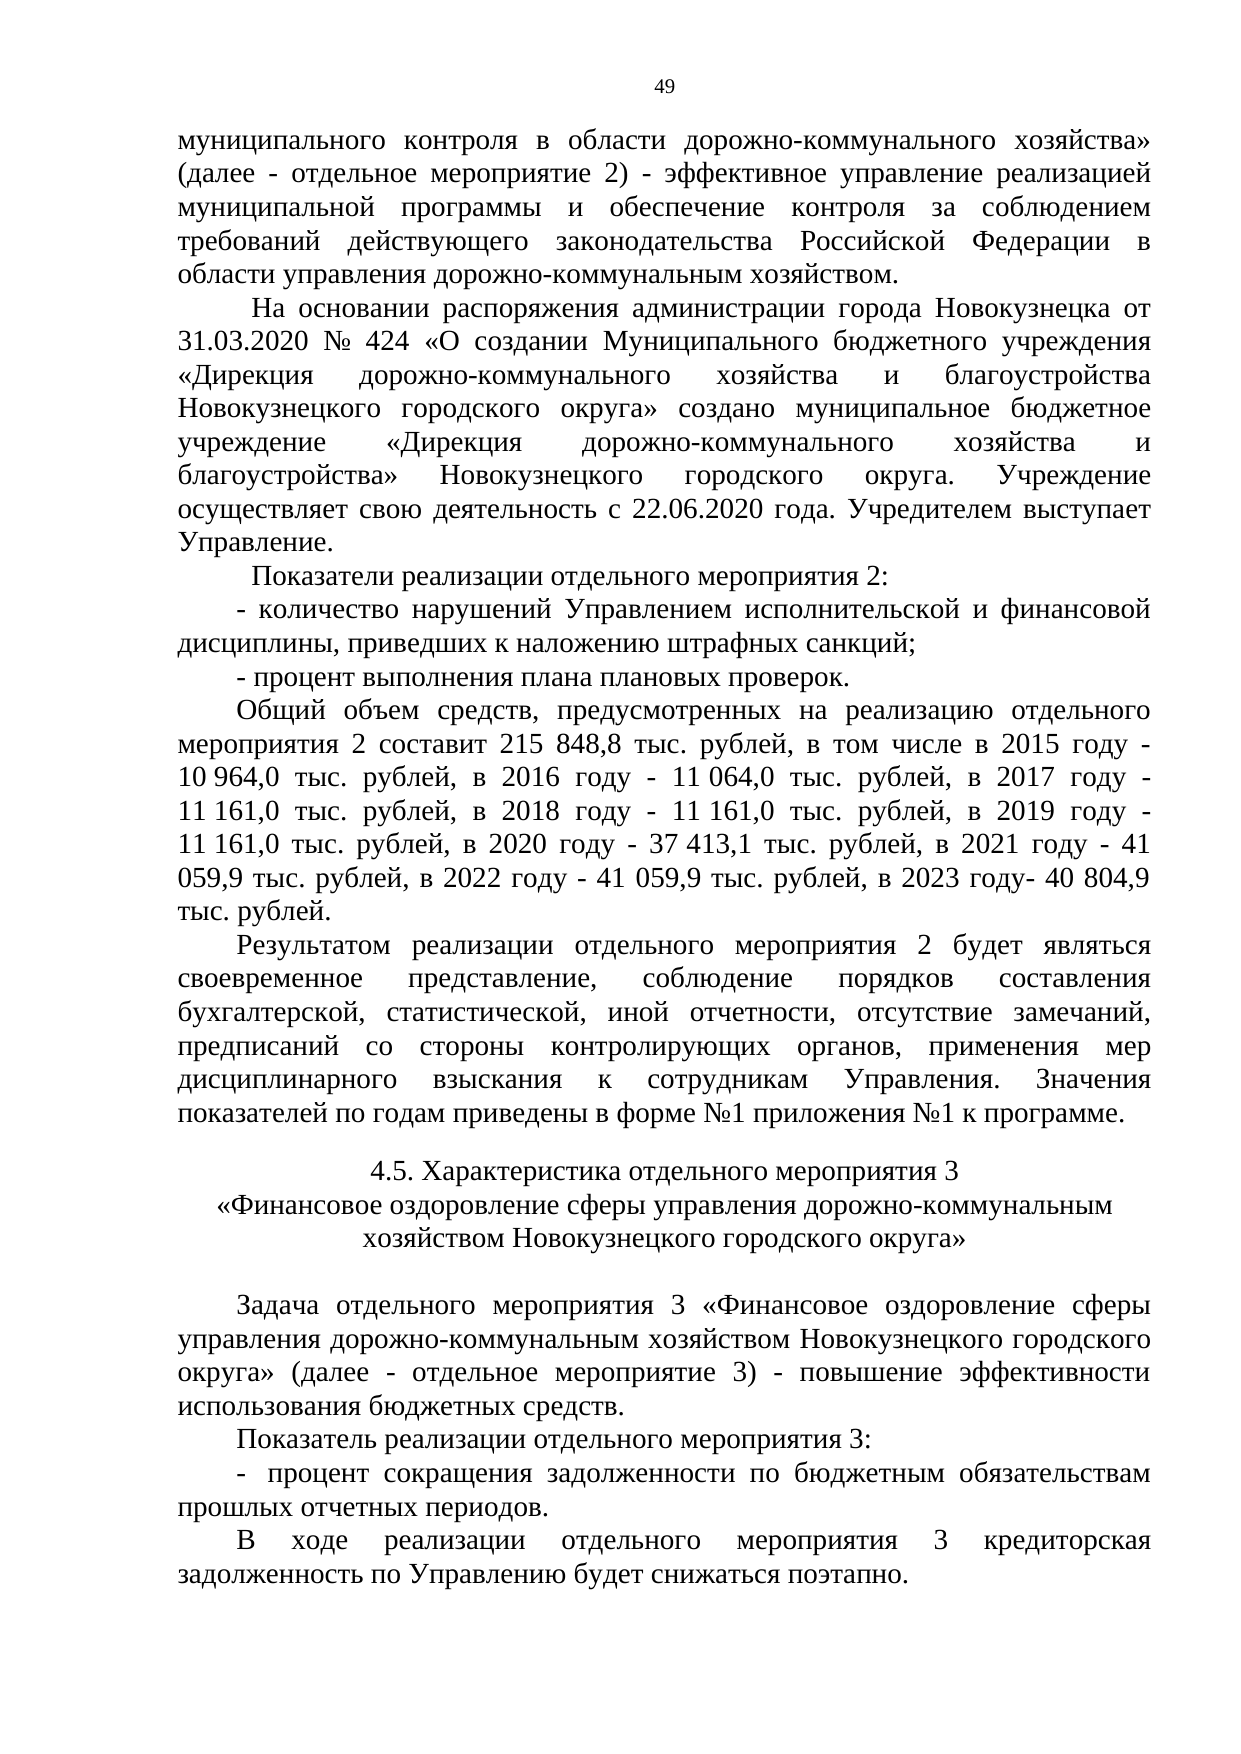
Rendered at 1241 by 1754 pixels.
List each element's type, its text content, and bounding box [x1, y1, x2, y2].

text Задача отдельного мероприятия 3 «Финансовое оздоровление сферы управления дорожно-коммунальным хозяйством Новокузнецкого городского округа» (далее - отдельное мероприятие 3) - повышение эффективности использования бюджетных средств. [177, 1287, 1152, 1422]
text 4.5. Характеристика отдельного мероприятия 3 [177, 1153, 1152, 1187]
text Показатели реализации отдельного мероприятия 2: [177, 558, 1152, 592]
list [177, 122, 1152, 290]
list Общий объем средств, предусмотренных на реализацию отдельного мероприятия 2 составит 215 848,8 тыс. рублей, в том числе в 2015 году - 10 964,0 тыс. рублей, в 2016 году - 11 064,0 тыс. рублей, в 2017 году - 11 161,0 тыс. рублей, в 2018 году - 11 161,0 тыс. рублей, в 2019 году - 11 161,0 тыс. рублей, в 2020 году - 37 413,1 тыс. рублей, в 2021 году - 41 059,9 тыс. рублей, в 2022 году - 41 059,9 тыс. рублей, в 2023 году- 40 804,9 тыс. рублей. [177, 692, 1152, 927]
list - количество нарушений Управлением исполнительской и финансовой дисциплины, приведших к наложению штрафных санкций; [177, 592, 1152, 659]
text В ходе реализации отдельного мероприятия 3 кредиторская задолженность по Управлению будет снижаться поэтапно. [177, 1522, 1152, 1589]
text «Финансовое оздоровление сферы управления дорожно-коммунальным хозяйством Новокузнецкого городского округа» [177, 1187, 1152, 1254]
text Показатель реализации отдельного мероприятия 3: [177, 1422, 1152, 1455]
list - процент выполнения плана плановых проверок. [177, 659, 1152, 692]
text - процент сокращения задолженности по бюджетным обязательствам прошлых отчетных периодов. [177, 1455, 1152, 1522]
text На основании распоряжения администрации города Новокузнецка от 31.03.2020 № 424 «О создании Муниципального бюджетного учреждения «Дирекция дорожно-коммунального хозяйства и благоустройства Новокузнецкого городского округа» создано муниципальное бюджетное учреждение «Дирекция дорожно-коммунального хозяйства и благоустройства» Новокузнецкого городского округа. Учреждение осуществляет свою деятельность с 22.06.2020 года. Учредителем выступает Управление. [177, 290, 1152, 558]
list Результатом реализации отдельного мероприятия 2 будет являться своевременное представление, соблюдение порядков составления бухгалтерской, статистической, иной отчетности, отсутствие замечаний, предписаний со стороны контролирующих органов, применения мер дисциплинарного взыскания к сотрудникам Управления. Значения показателей по годам приведены в форме №1 приложения №1 к программе. [177, 927, 1152, 1128]
